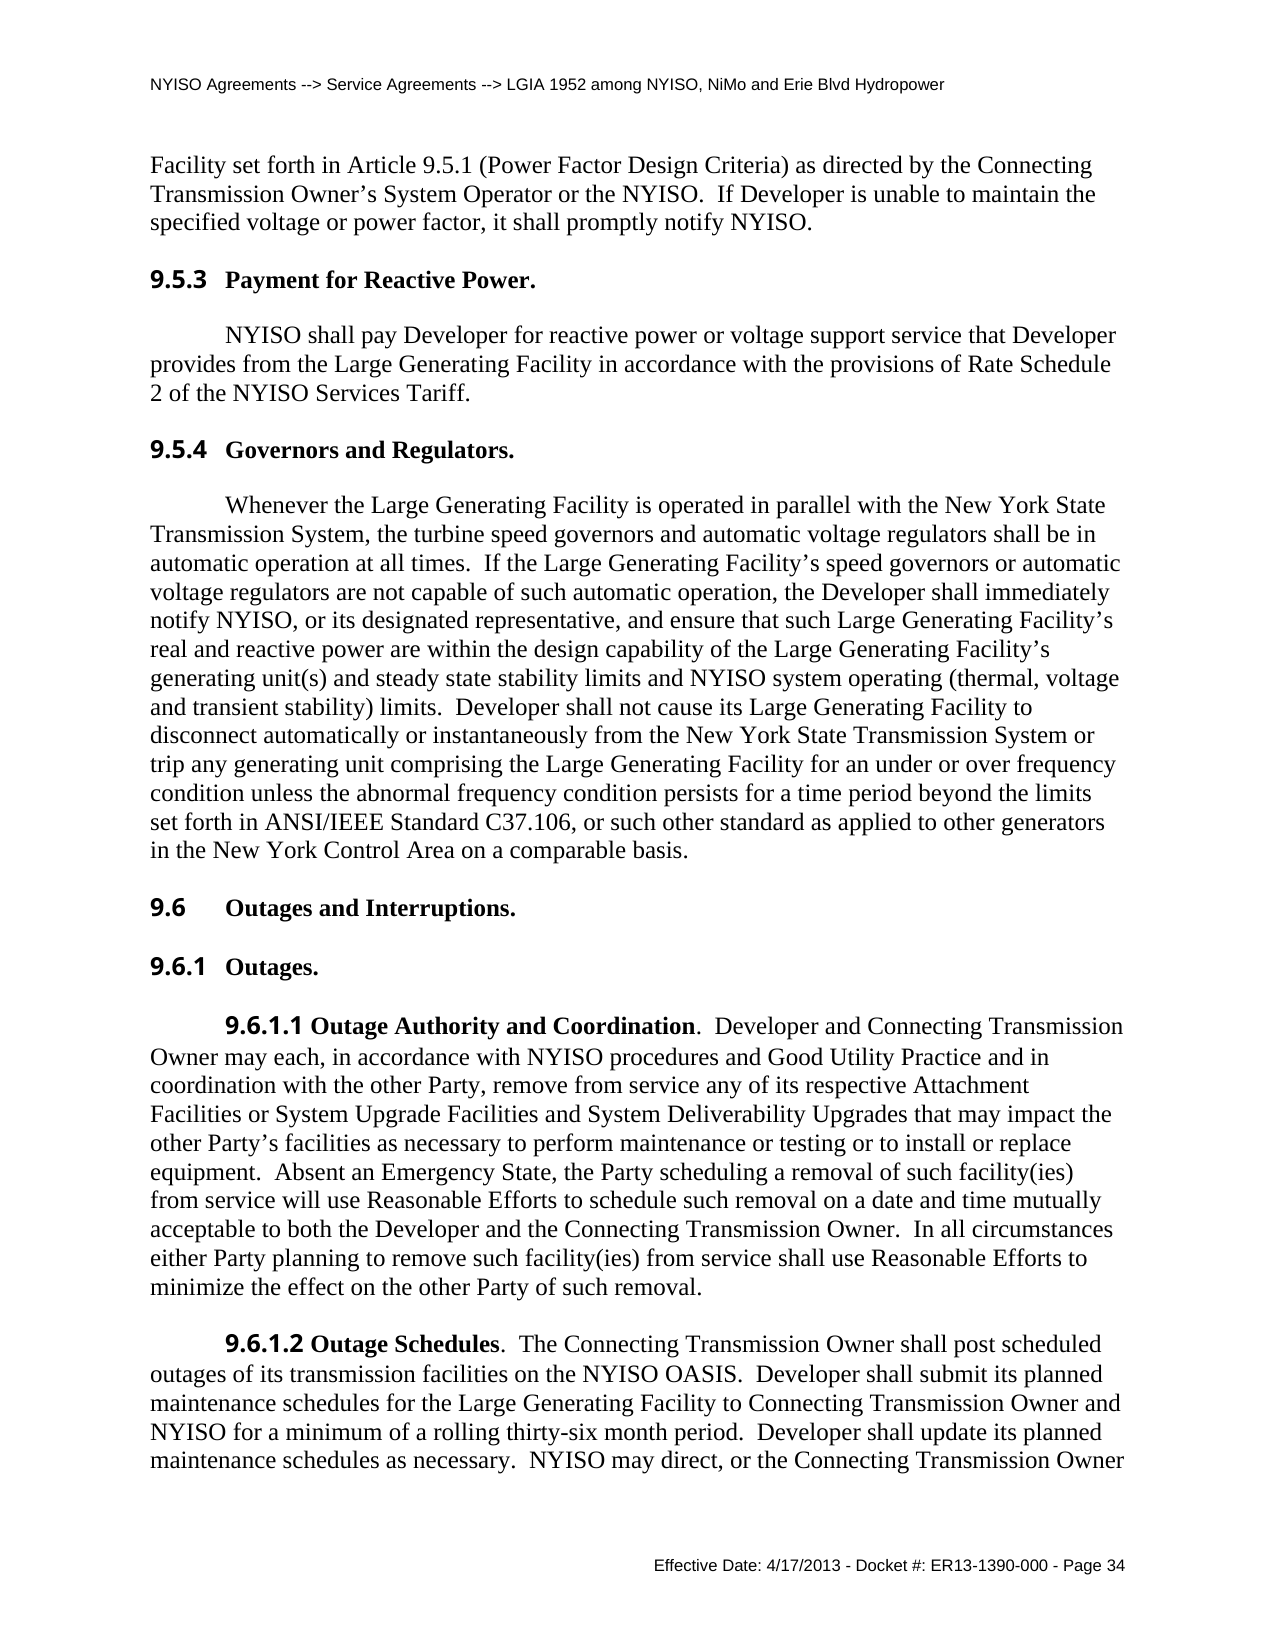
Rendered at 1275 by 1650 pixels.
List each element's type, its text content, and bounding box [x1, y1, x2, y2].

subtitle Outages. [150, 948, 1125, 982]
text NYISO shall pay Developer for reactive power or voltage support service that Developer provides from the Large Generating Facility in accordance with the provisions of Rate Schedule 2 of the NYISO Services Tariff. [150, 320, 1125, 407]
subtitle Governors and Regulators. [150, 432, 1125, 466]
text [150, 150, 1125, 236]
text Whenever the Large Generating Facility is operated in parallel with the New York State Transmission System, the turbine speed governors and automatic voltage regulators shall be in automatic operation at all times. If the Large Generating Facility’s speed governors or automatic voltage regulators are not capable of such automatic operation, the Developer shall immediately notify NYISO, or its designated representative, and ensure that such Large Generating Facility’s real and reactive power are within the design capability of the Large Generating Facility’s generating unit(s) and steady state stability limits and NYISO system operating (thermal, voltage and transient stability) limits. Developer shall not cause its Large Generating Facility to disconnect automatically or instantaneously from the New York State Transmission System or trip any generating unit comprising the Large Generating Facility for an under or over frequency condition unless the abnormal frequency condition persists for a time period beyond the limits set forth in ANSI/IEEE Standard C37.106, or such other standard as applied to other generators in the New York Control Area on a comparable basis. [150, 491, 1125, 864]
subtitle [150, 1325, 1125, 1474]
subtitle Outages and Interruptions. [150, 889, 1125, 923]
subtitle Payment for Reactive Power. [150, 261, 1125, 295]
subtitle Outage Authority and Coordination. Developer and Connecting Transmission Owner may each, in accordance with NYISO procedures and Good Utility Practice and in coordination with the other Party, remove from service any of its respective Attachment Facilities or System Upgrade Facilities and System Deliverability Upgrades that may impact the other Party’s facilities as necessary to perform maintenance or testing or to install or replace equipment. Absent an Emergency State, the Party scheduling a removal of such facility(ies) from service will use Reasonable Efforts to schedule such removal on a date and time mutually acceptable to both the Developer and the Connecting Transmission Owner. In all circumstances either Party planning to remove such facility(ies) from service shall use Reasonable Efforts to minimize the effect on the other Party of such removal. [150, 1007, 1125, 1300]
